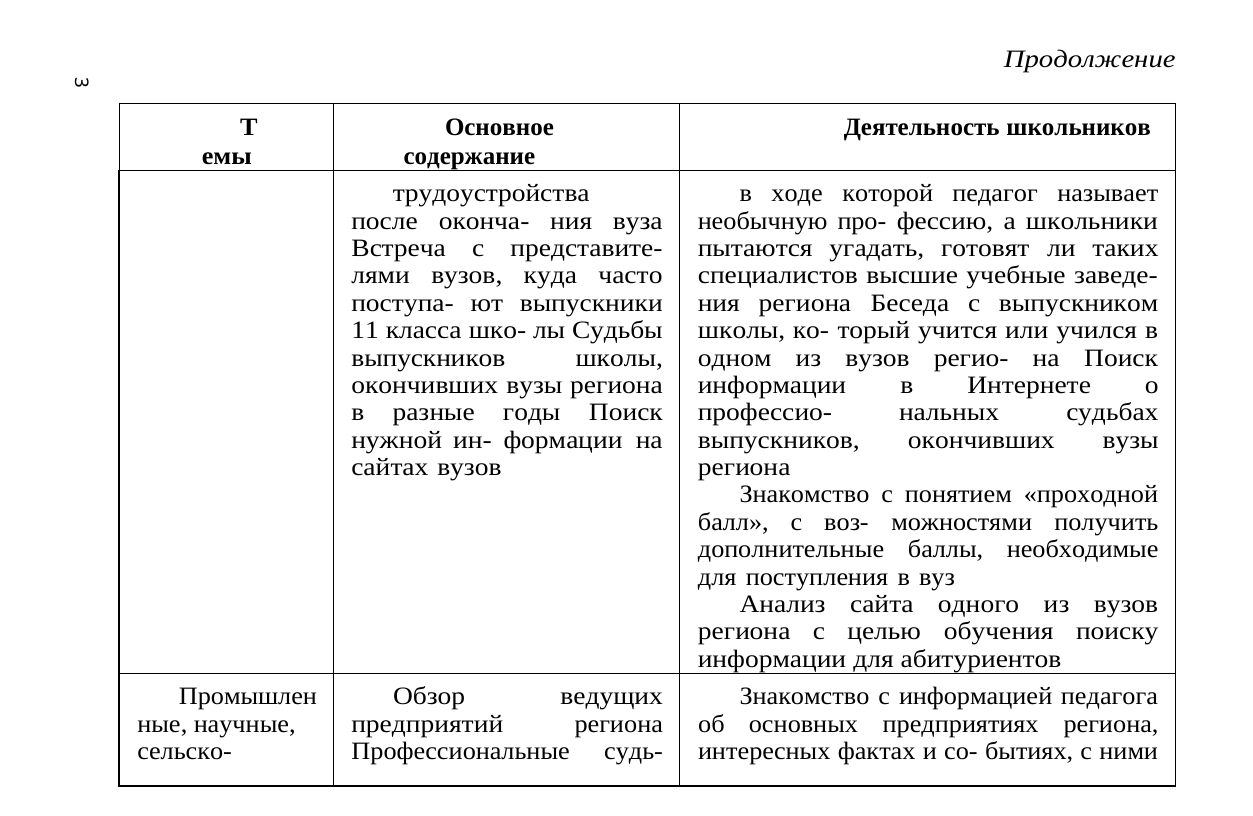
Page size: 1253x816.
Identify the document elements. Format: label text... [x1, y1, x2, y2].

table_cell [334, 674, 679, 785]
table_cell трудоустройства после оконча- ния вуза Встреча с представите- лями вузов, куда часто поступа- ют выпускники 11 класса шко- лы Судьбы выпускников школы, окончивших вузы региона в разные годы Поиск нужной ин- формации на сайтах вузов [334, 171, 679, 673]
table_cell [680, 674, 1175, 785]
table_cell в ходе которой педагог называет необычную про- фессию, а школьники пытаются угадать, готовят ли таких специалистов высшие учебные заведе- ния региона Беседа с выпускником школы, ко- торый учится или учился в одном из вузов регио- на Поиск информации в Интернете о профессио- нальных судьбах выпускников, окончивших вузы региона Знакомство с понятием «проходной балл», с воз- можностями получить дополнительные баллы, необходимые для поступления в вуз Анализ сайта одного из вузов региона с целью обучения поиску информации для абитуриентов [680, 171, 1175, 673]
table_header Темы [120, 104, 333, 169]
table_header Основное содержание [334, 104, 679, 169]
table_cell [120, 674, 333, 785]
table_header Деятельность школьников [680, 104, 1175, 169]
table_cell [120, 171, 333, 673]
text Продолжение [106, 44, 1176, 73]
